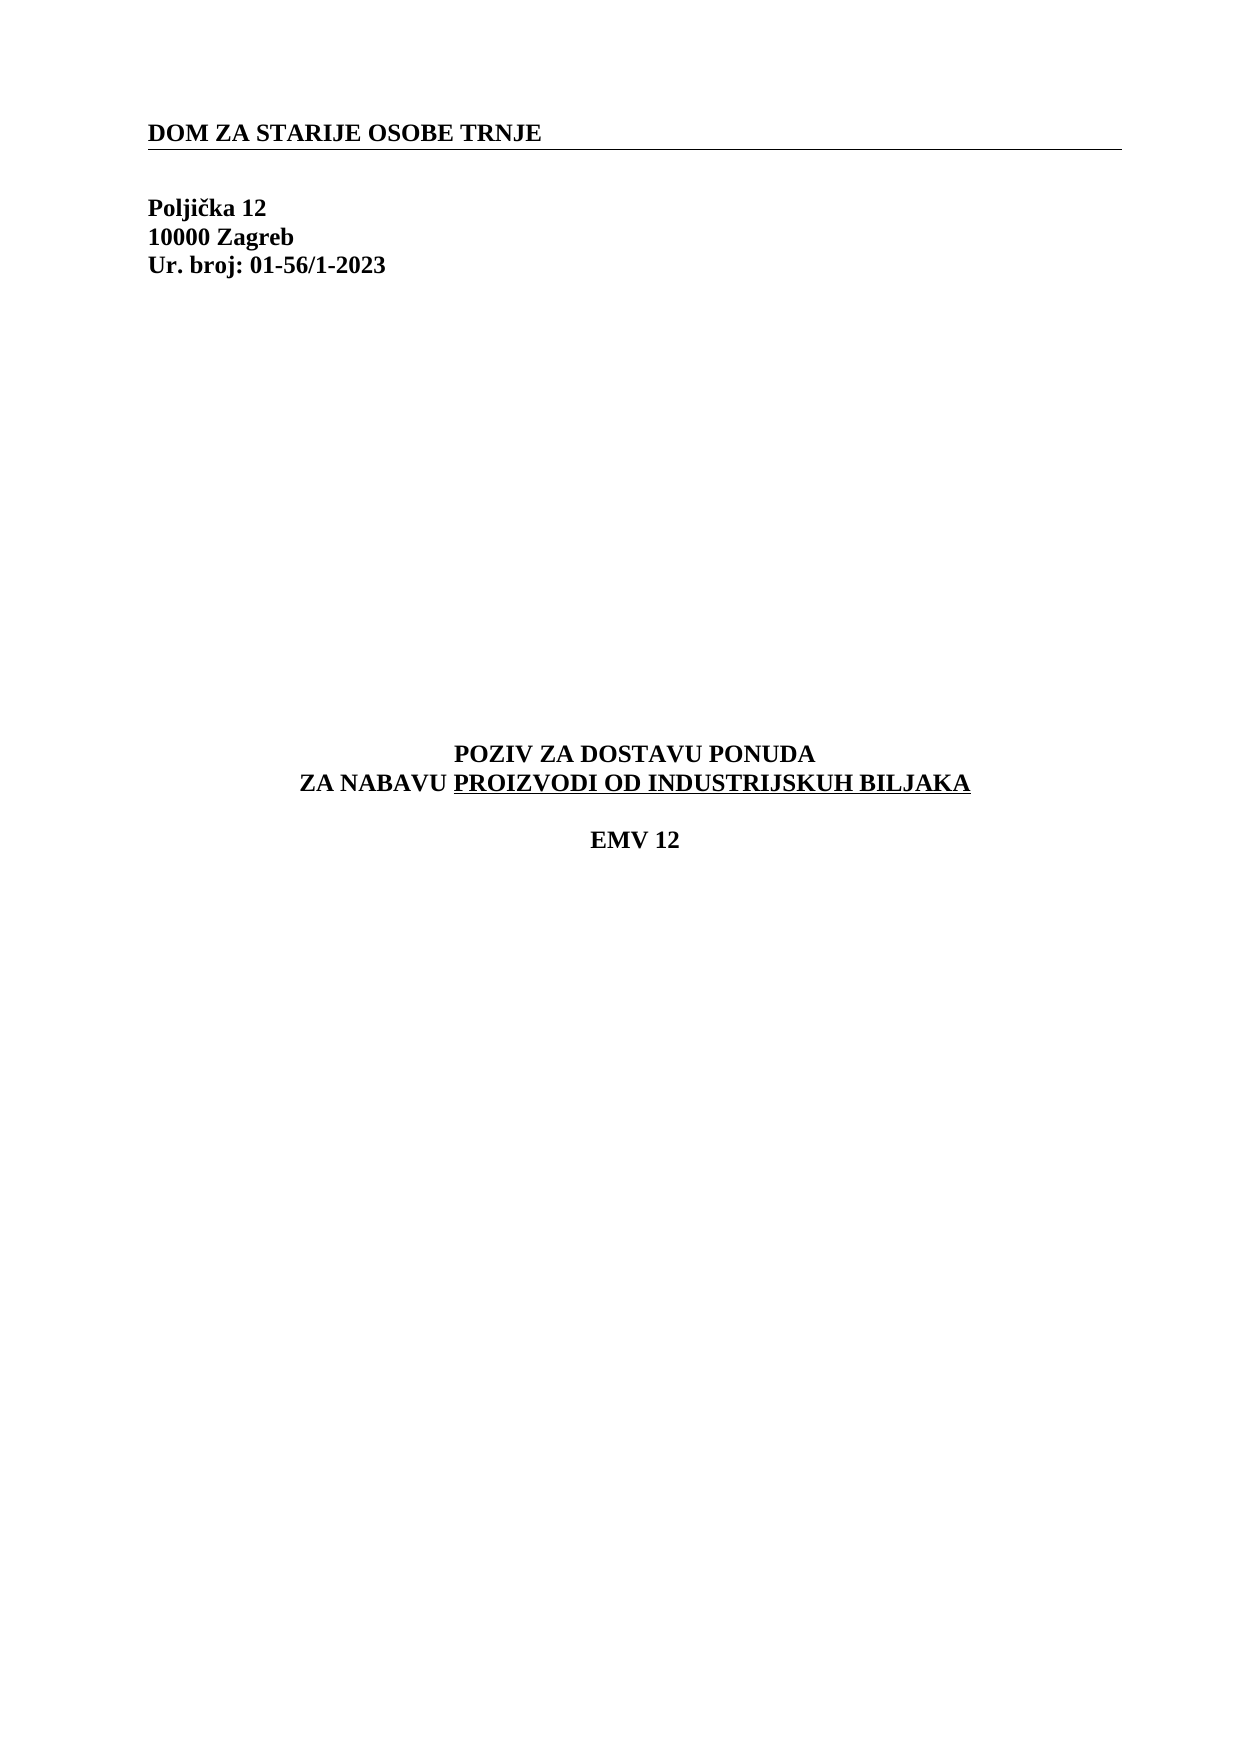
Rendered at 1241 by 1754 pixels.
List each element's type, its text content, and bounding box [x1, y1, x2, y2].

text DOM ZA STARIJE OSOBE TRNJE [148, 118, 1122, 149]
text Poljička 12 [148, 193, 1122, 222]
text EMV 12 [148, 826, 1122, 854]
text ZA NABAVU PROIZVODI OD INDUSTRIJSKUH BILJAKA [148, 768, 1122, 797]
text Ur. broj: 01-56/1-2023 [148, 251, 1122, 279]
text 10000 Zagreb [148, 222, 1122, 251]
text POZIV ZA DOSTAVU PONUDA [148, 739, 1122, 768]
